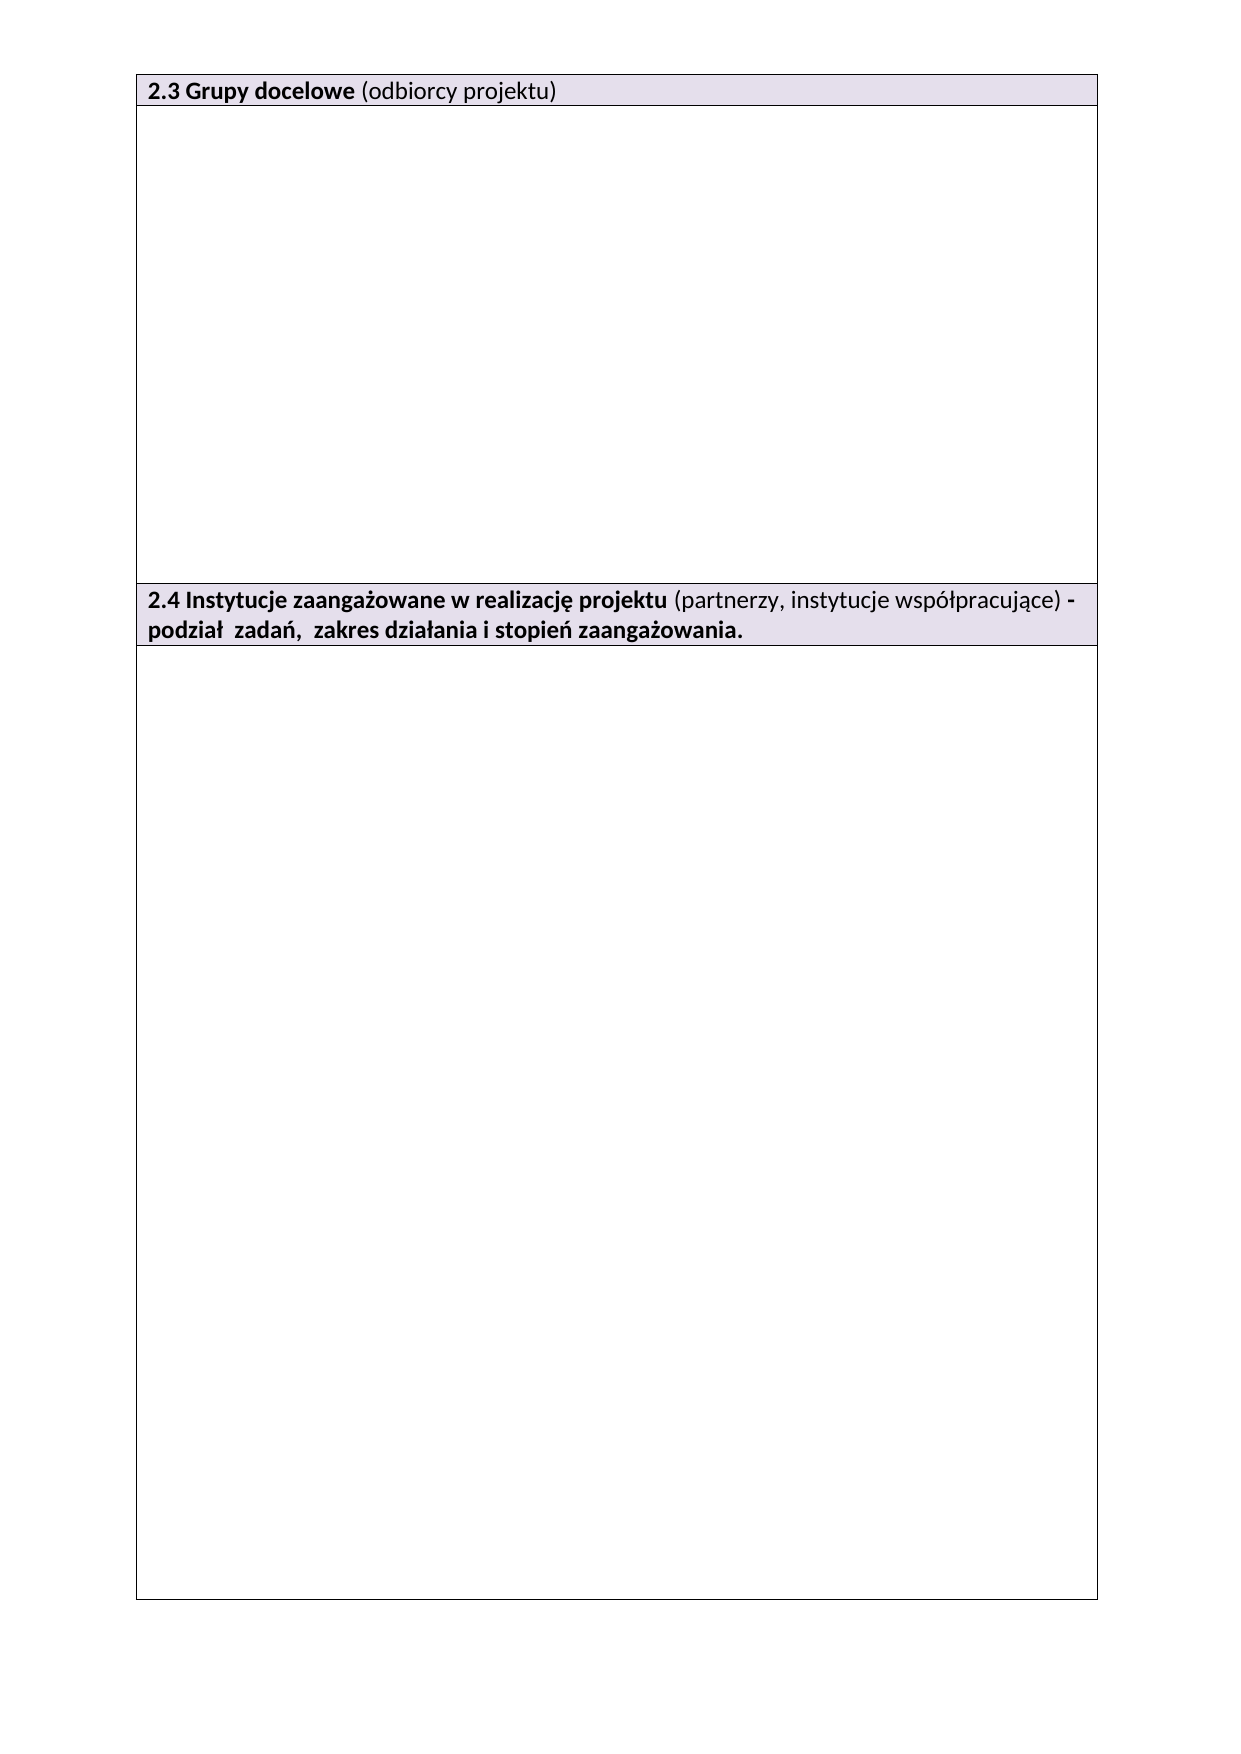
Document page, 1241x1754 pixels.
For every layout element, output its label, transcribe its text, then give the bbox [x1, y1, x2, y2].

table_cell 2.3 Grupy docelowe (odbiorcy projektu) [137, 75, 1097, 105]
table_cell 2.4 Instytucje zaangażowane w realizację projektu (partnerzy, instytucje współpracujące) - podział zadań, zakres działania i stopień zaangażowania. [137, 584, 1097, 645]
table_cell [137, 106, 1097, 583]
table_cell [137, 646, 1097, 1599]
